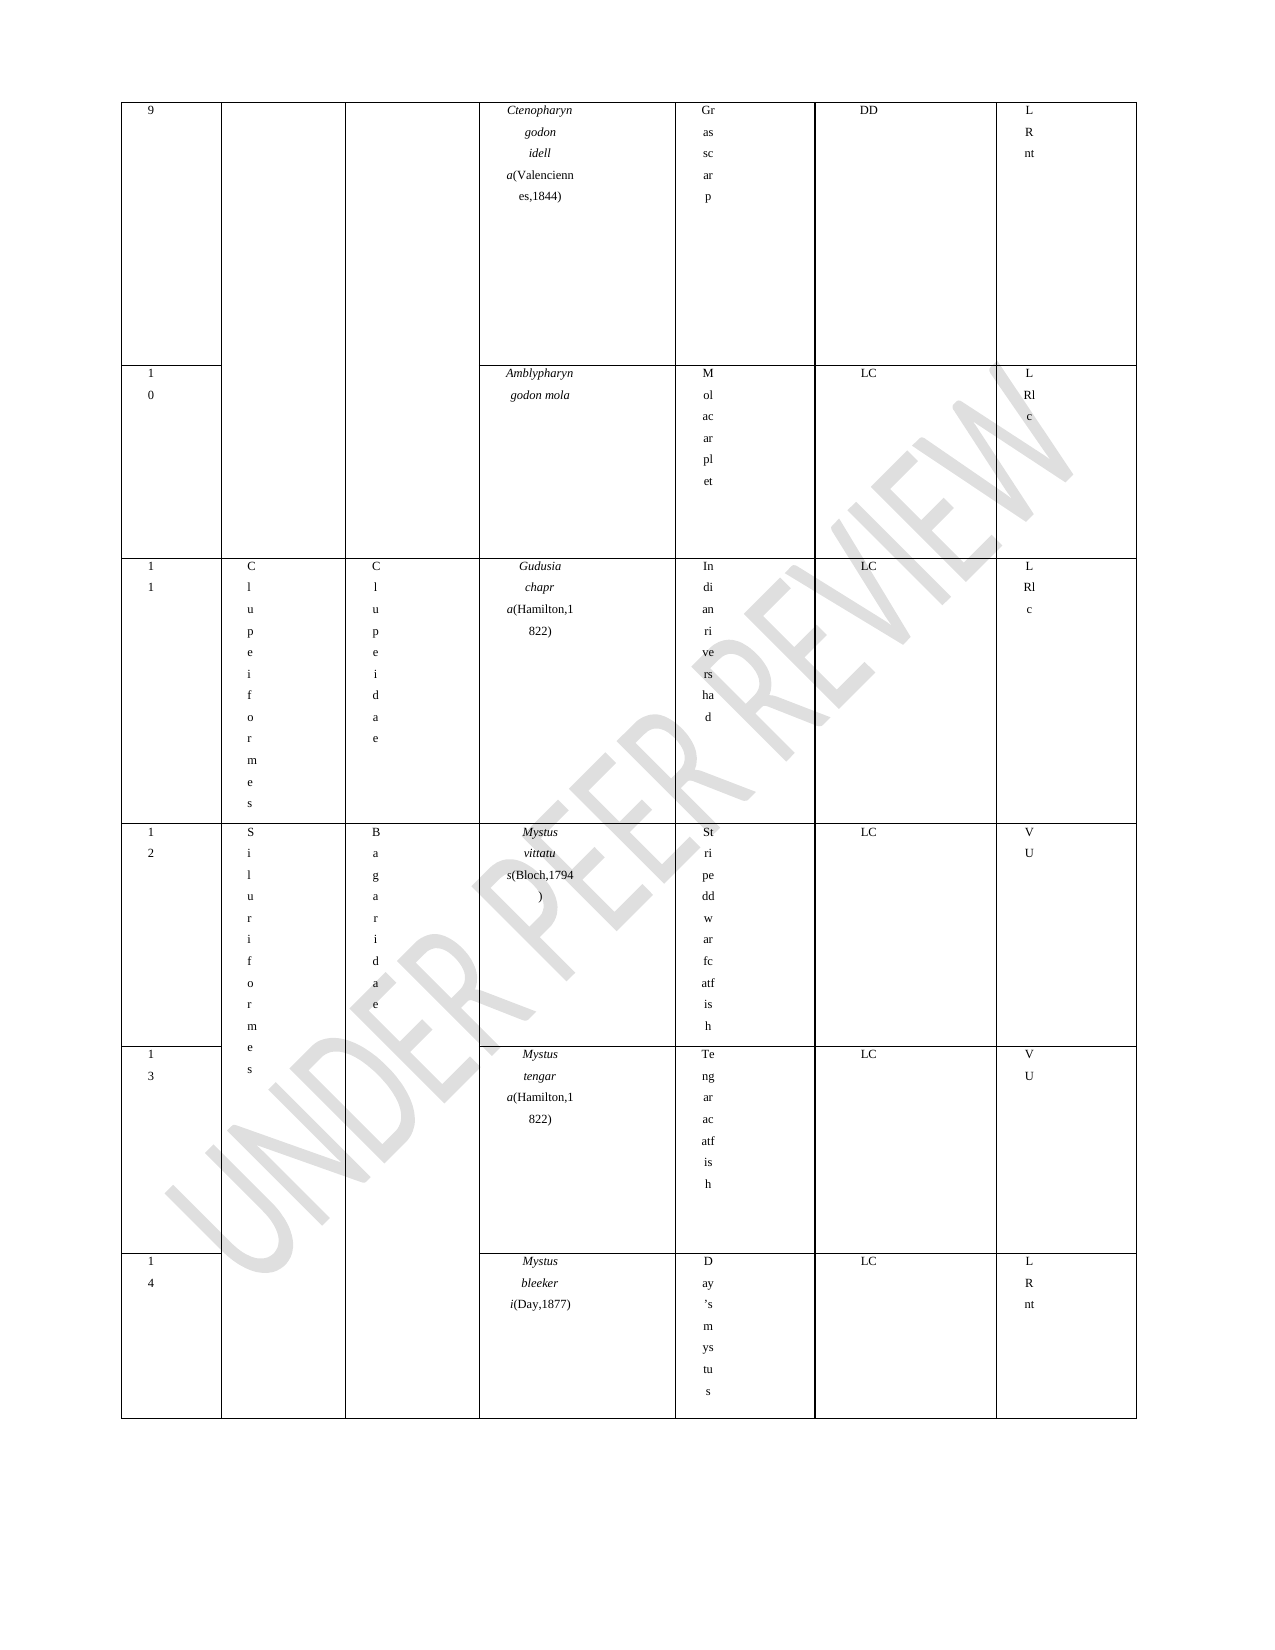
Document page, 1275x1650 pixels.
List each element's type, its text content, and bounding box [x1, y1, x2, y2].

table_cell Bagaridae [346, 824, 479, 1418]
table_cell LC [816, 824, 996, 1046]
table_cell Day’smystus [676, 1254, 814, 1418]
table_cell 14 [122, 1254, 221, 1418]
table_cell VU [997, 824, 1136, 1046]
table_cell Ctenopharyngodon idella(Valenciennes,1844) [480, 103, 675, 365]
table_cell 9 [122, 103, 221, 365]
table_cell Gudusia chapra(Hamilton,1822) [480, 559, 675, 823]
table_cell LC [816, 1047, 996, 1253]
table_cell VU [997, 1047, 1136, 1253]
table_cell 10 [122, 366, 221, 558]
table_cell Stripeddwarfcatfish [676, 824, 814, 1046]
table_cell 13 [122, 1047, 221, 1253]
table_cell Amblypharyngodon mola [480, 366, 675, 558]
table_cell LC [816, 366, 996, 558]
table_cell Mystus bleekeri(Day,1877) [480, 1254, 675, 1418]
table_cell Siluriformes [222, 824, 345, 1418]
table_cell Indianrivershad [676, 559, 814, 823]
table_cell 11 [122, 559, 221, 823]
table_cell LC [816, 559, 996, 823]
table_cell LRlc [997, 559, 1136, 823]
table_cell Molacarplet [676, 366, 814, 558]
table_cell LRnt [997, 1254, 1136, 1418]
table_cell LRlc [997, 366, 1136, 558]
table_cell 12 [122, 824, 221, 1046]
table_cell Tengaracatfish [676, 1047, 814, 1253]
table_cell Mystus tengara(Hamilton,1822) [480, 1047, 675, 1253]
table_cell Grasscarp [676, 103, 814, 365]
table_cell LC [816, 1254, 996, 1418]
table_cell Clupeiformes [222, 559, 345, 823]
table_cell DD [816, 103, 996, 365]
table_cell LRnt [997, 103, 1136, 365]
table_cell Clupeidae [346, 559, 479, 823]
table_cell Mystus vittatus(Bloch,1794) [480, 824, 675, 1046]
